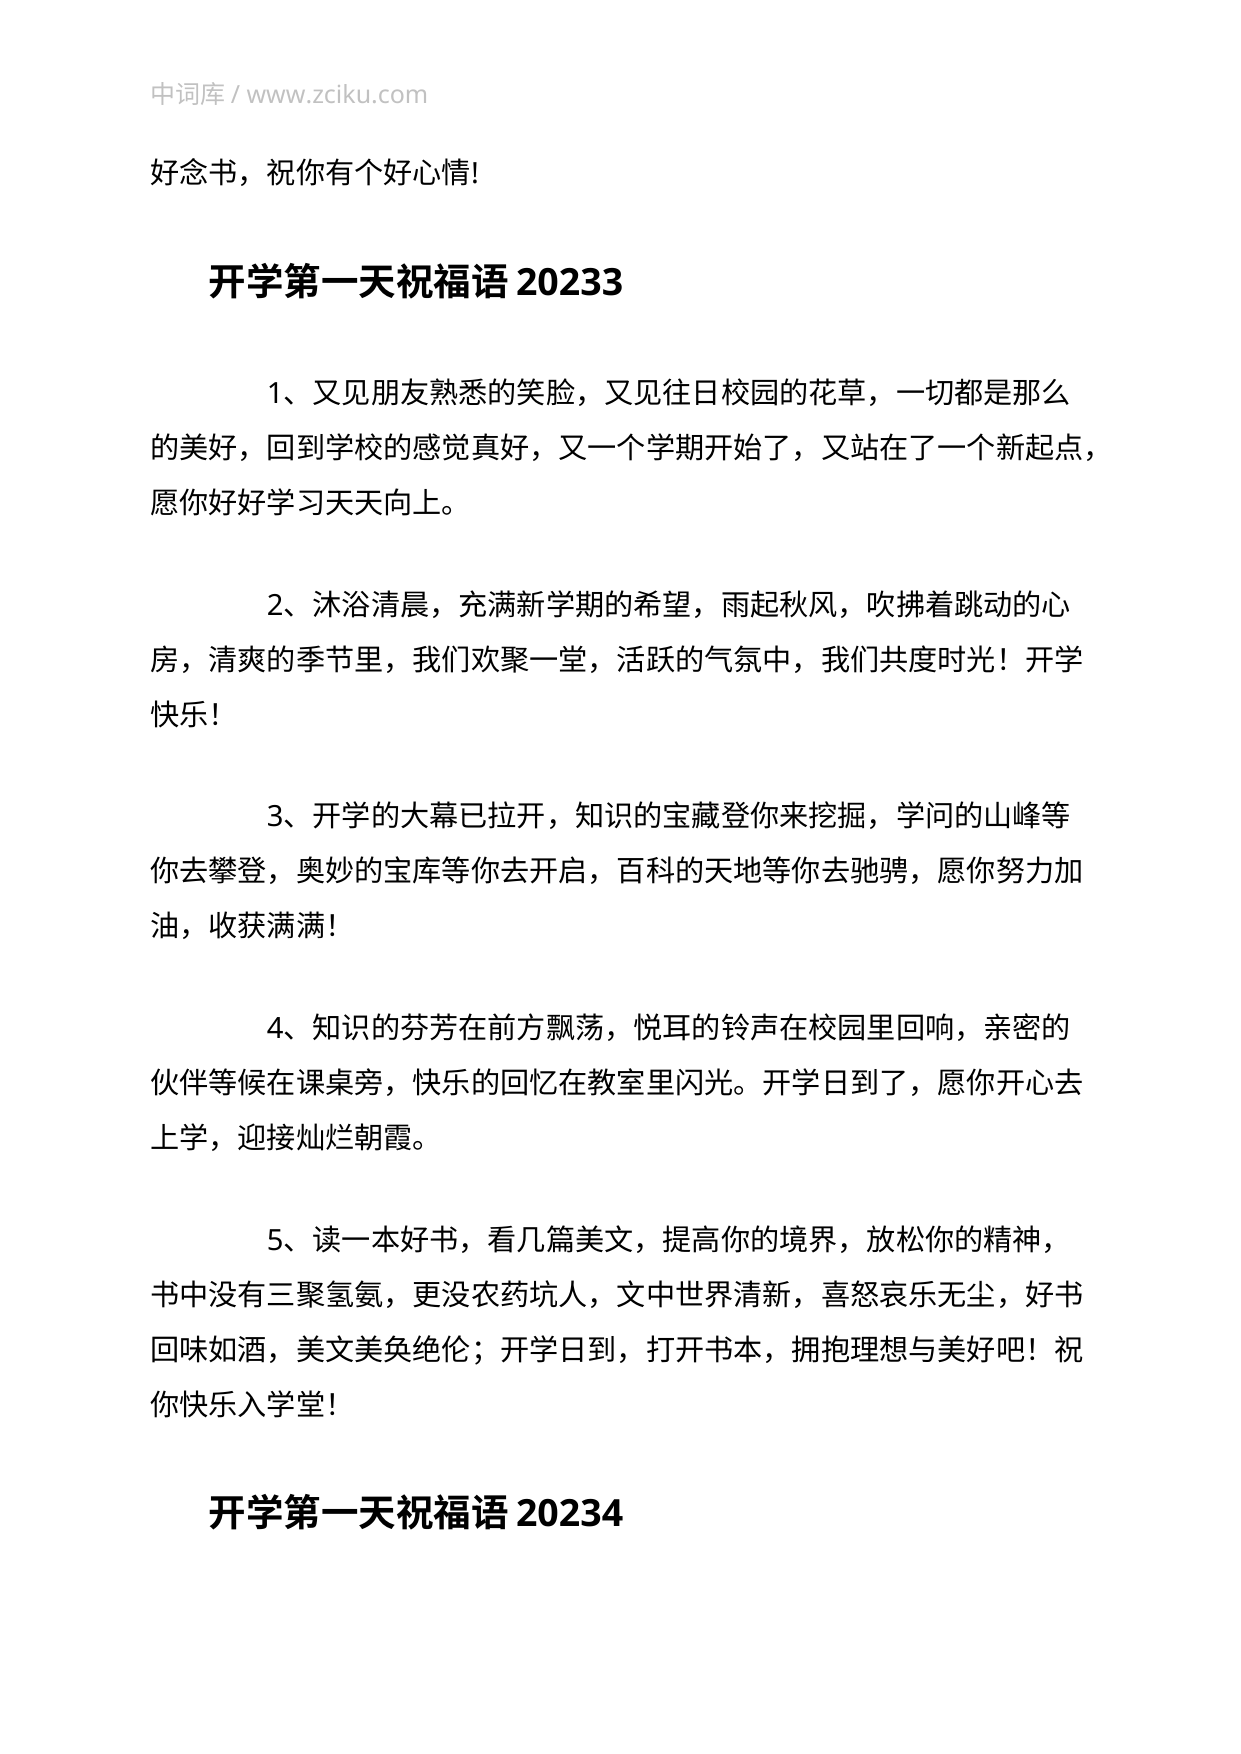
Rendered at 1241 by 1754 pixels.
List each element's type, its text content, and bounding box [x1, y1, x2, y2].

text 3、开学的大幕已拉开，知识的宝藏登你来挖掘，学问的山峰等你去攀登，奥妙的宝库等你去开启，百科的天地等你去驰骋，愿你努力加油，收获满满！ [150, 793, 1090, 945]
text 开学第一天祝福语20234 [150, 1483, 1090, 1537]
text 5、读一本好书，看几篇美文，提高你的境界，放松你的精神，书中没有三聚氢氨，更没农药坑人，文中世界清新，喜怒哀乐无尘，好书回味如酒，美文美奂绝伦；开学日到，打开书本，拥抱理想与美好吧！祝你快乐入学堂！ [150, 1216, 1090, 1423]
text 1、又见朋友熟悉的笑脸，又见往日校园的花草，一切都是那么的美好，回到学校的感觉真好，又一个学期开始了，又站在了一个新起点，愿你好好学习天天向上。 [150, 369, 1090, 522]
text 4、知识的芬芳在前方飘荡，悦耳的铃声在校园里回响，亲密的伙伴等候在课桌旁，快乐的回忆在教室里闪光。开学日到了，愿你开心去上学，迎接灿烂朝霞。 [150, 1004, 1090, 1157]
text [150, 150, 1090, 192]
text 2、沐浴清晨，充满新学期的希望，雨起秋风，吹拂着跳动的心房，清爽的季节里，我们欢聚一堂，活跃的气氛中，我们共度时光！开学快乐！ [150, 581, 1090, 733]
text 开学第一天祝福语20233 [150, 252, 1090, 306]
